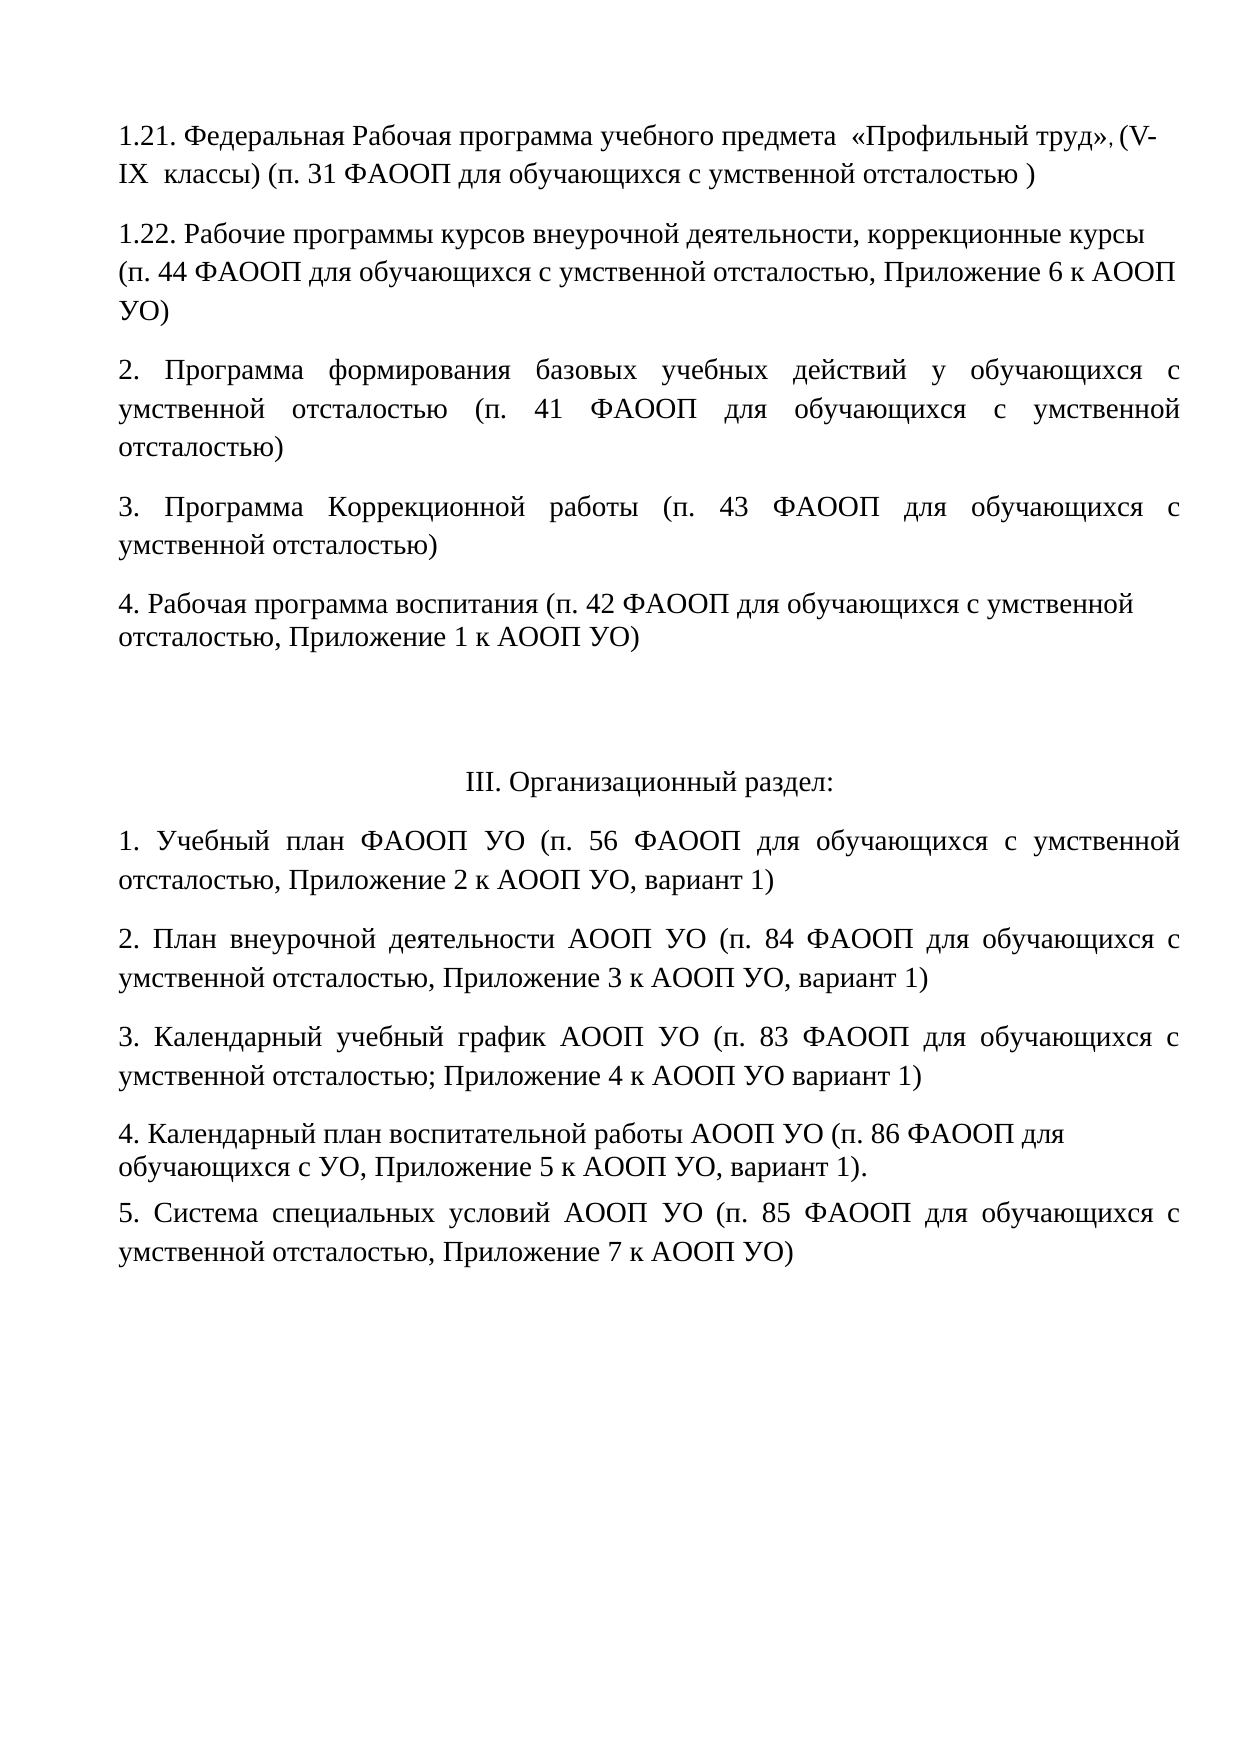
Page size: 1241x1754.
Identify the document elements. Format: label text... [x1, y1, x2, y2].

text 5. Система специальных условий АООП УО (п. 85 ФАООП для обучающихся с умственной отсталостью, Приложение 7 к АООП УО) [118, 1195, 1181, 1267]
text 4. Рабочая программа воспитания (п. 42 ФАООП для обучающихся с умственной отсталостью, Приложение 1 к АООП УО) [118, 587, 1167, 653]
text 1.22. Рабочие программы курсов внеурочной деятельности, коррекционные курсы (п. 44 ФАООП для обучающихся с умственной отсталостью, Приложение 6 к АООП УО) [118, 216, 1181, 327]
text 3. Программа Коррекционной работы (п. 43 ФАООП для обучающихся с умственной отсталостью) [118, 489, 1181, 561]
text 2. Программа формирования базовых учебных действий у обучающихся с умственной отсталостью (п. 41 ФАООП для обучающихся с умственной отсталостью) [118, 352, 1181, 463]
text 4. Календарный план воспитательной работы АООП УО (п. 86 ФАООП для обучающихся с УО, Приложение 5 к АООП УО, вариант 1). [118, 1117, 1167, 1183]
text 3. Календарный учебный график АООП УО (п. 83 ФАООП для обучающихся с умственной отсталостью; Приложение 4 к АООП УО вариант 1) [118, 1019, 1181, 1091]
text 1.21. Федеральная Рабочая программа учебного предмета «Профильный труд», (V-IX классы) (п. 31 ФАООП для обучающихся с умственной отсталостью ) [118, 118, 1181, 190]
text 2. План внеурочной деятельности АООП УО (п. 84 ФАООП для обучающихся с умственной отсталостью, Приложение 3 к АООП УО, вариант 1) [118, 921, 1181, 993]
text 1. Учебный план ФАООП УО (п. 56 ФАООП для обучающихся с умственной отсталостью, Приложение 2 к АООП УО, вариант 1) [118, 823, 1181, 895]
text III. Организационный раздел: [118, 764, 1181, 797]
